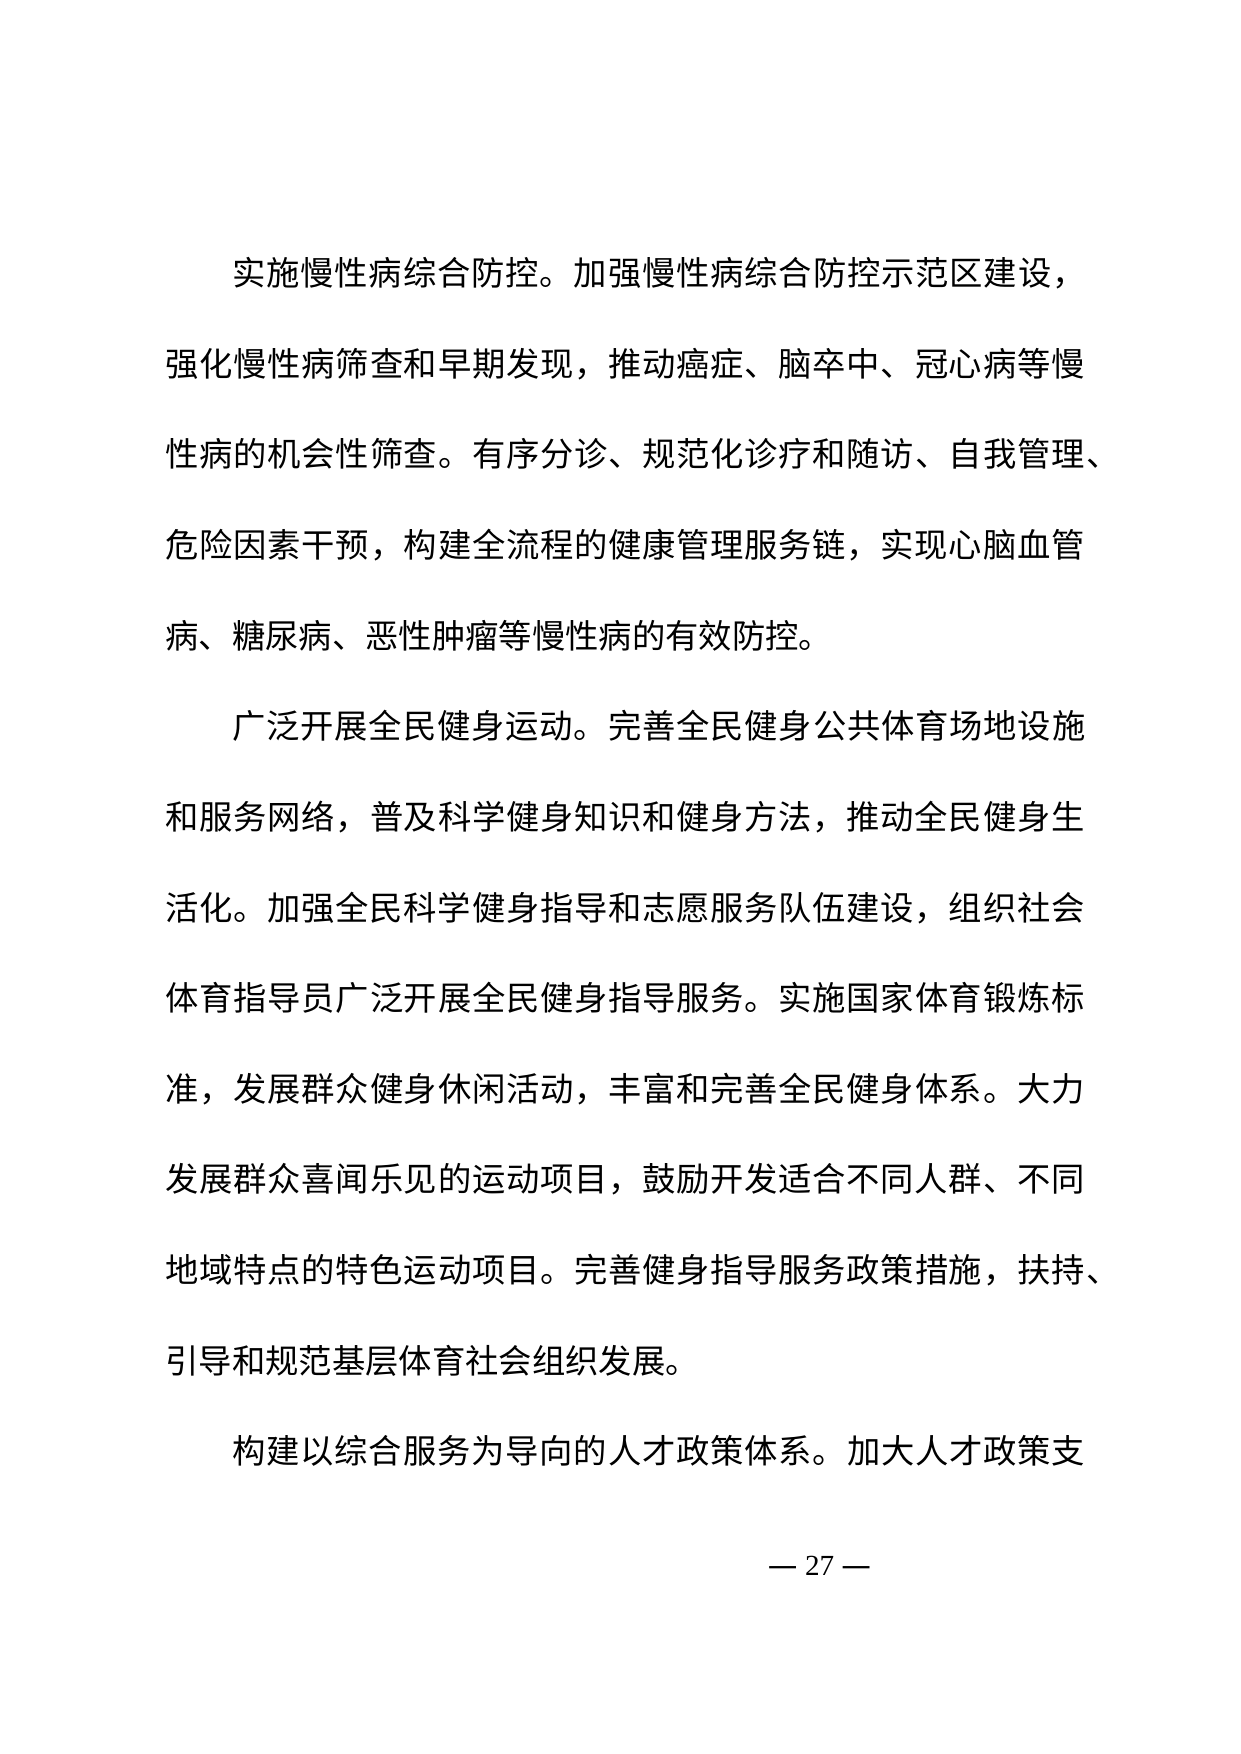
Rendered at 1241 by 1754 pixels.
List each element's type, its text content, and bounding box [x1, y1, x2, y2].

text 广泛开展全民健身运动。完善全民健身公共体育场地设施和服务网络，普及科学健身知识和健身方法，推动全民健身生活化。加强全民科学健身指导和志愿服务队伍建设，组织社会体育指导员广泛开展全民健身指导服务。实施国家体育锻炼标准，发展群众健身休闲活动，丰富和完善全民健身体系。大力发展群众喜闻乐见的运动项目，鼓励开发适合不同人群、不同地域特点的特色运动项目。完善健身指导服务政策措施，扶持、引导和规范基层体育社会组织发展。 [165, 679, 1087, 1404]
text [165, 1404, 1087, 1494]
text 实施慢性病综合防控。加强慢性病综合防控示范区建设，强化慢性病筛查和早期发现，推动癌症、脑卒中、冠心病等慢性病的机会性筛查。有序分诊、规范化诊疗和随访、自我管理、危险因素干预，构建全流程的健康管理服务链，实现心脑血管病、糖尿病、恶性肿瘤等慢性病的有效防控。 [165, 226, 1087, 679]
